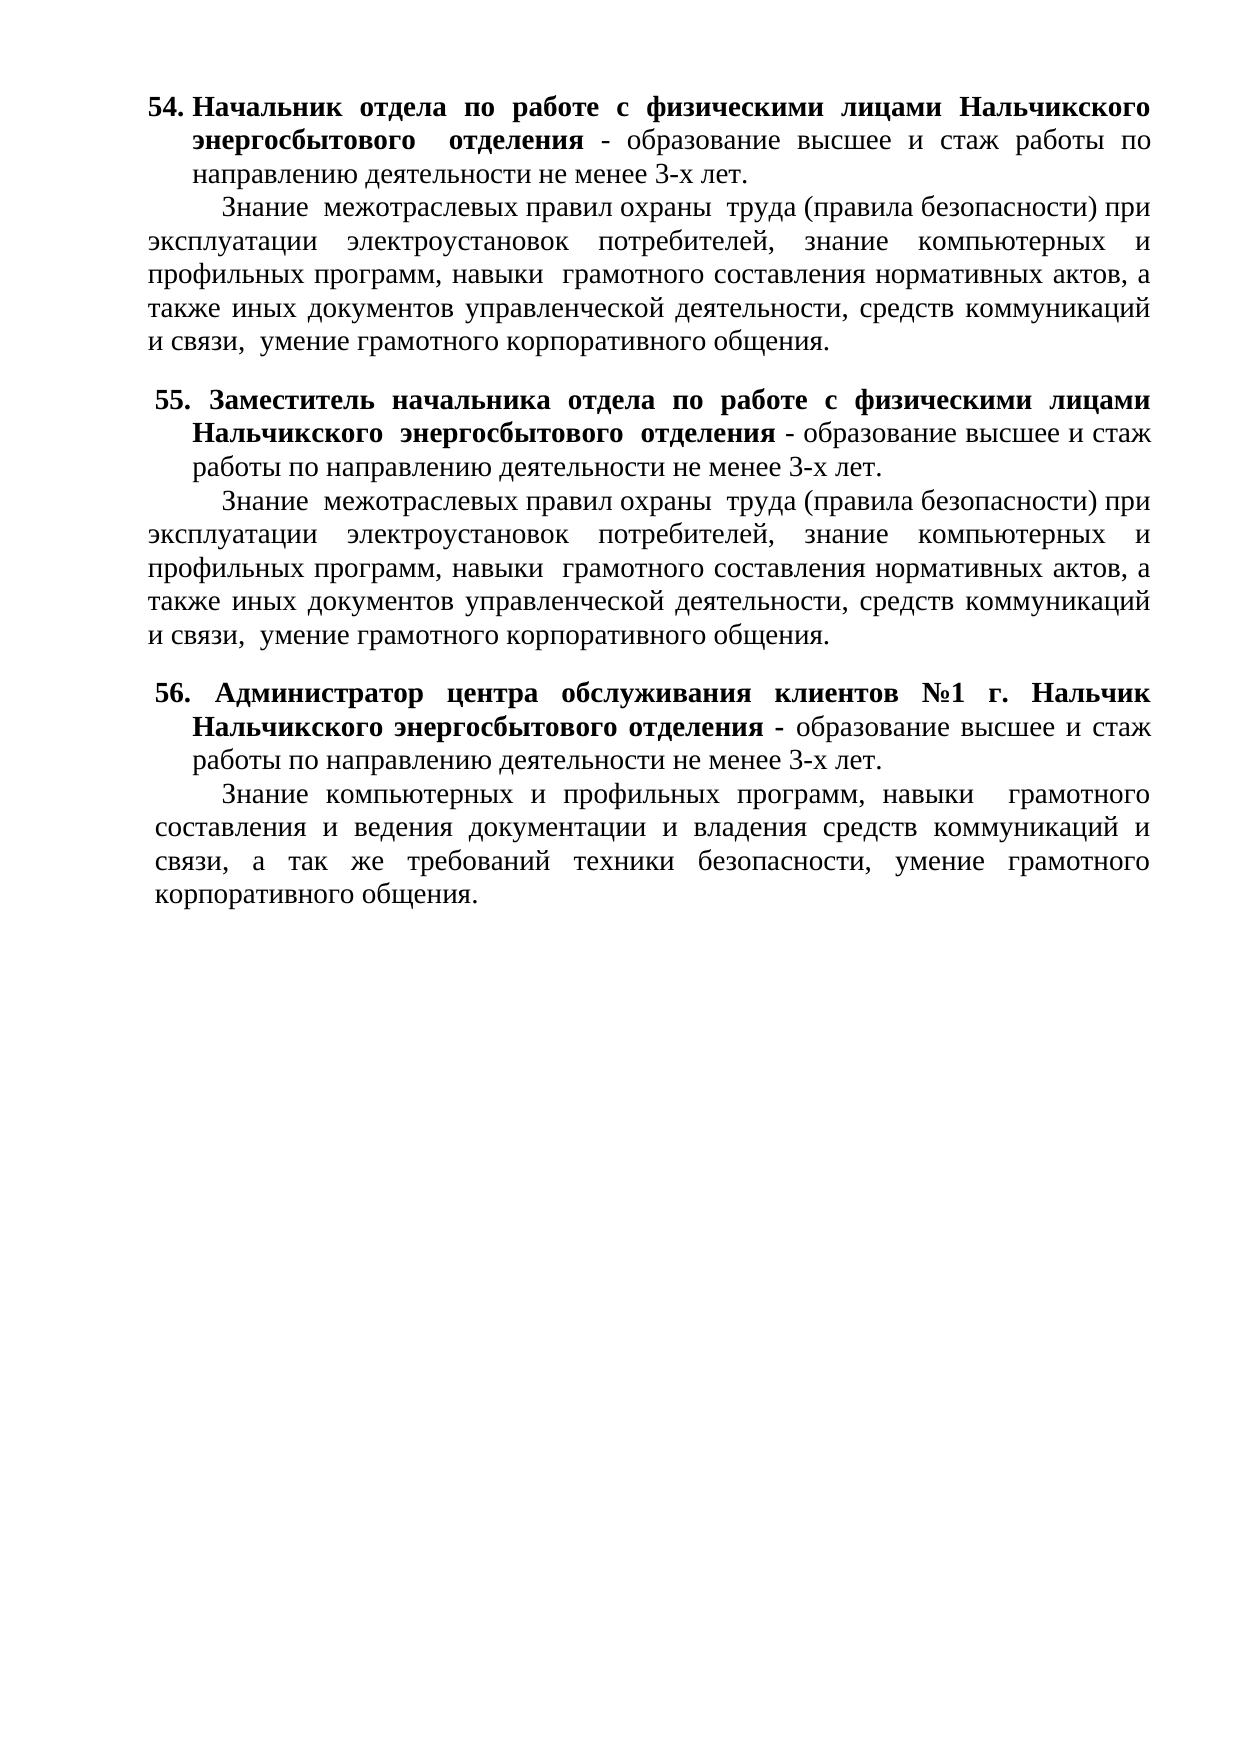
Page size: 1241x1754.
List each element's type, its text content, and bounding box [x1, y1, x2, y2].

title Заместитель начальника отдела по работе с физическими лицами Нальчикского энергосбытового отделения - образование высшее и стаж работы по направлению деятельности не менее 3-х лет. [154, 382, 1152, 483]
title Начальник отдела по работе с физическими лицами Нальчикского энергосбытового отделения - образование высшее и стаж работы по направлению деятельности не менее 3-х лет. [148, 89, 1152, 189]
list Администратор центра обслуживания клиентов №1 г. Нальчик Нальчикского энергосбытового отделения - образование высшее и стаж работы по направлению деятельности не менее 3-х лет. [154, 675, 1152, 776]
text Знание компьютерных и профильных программ, навыки грамотного составления и ведения документации и владения средств коммуникаций и связи, а так же требований техники безопасности, умение грамотного корпоративного общения. [154, 776, 1152, 910]
